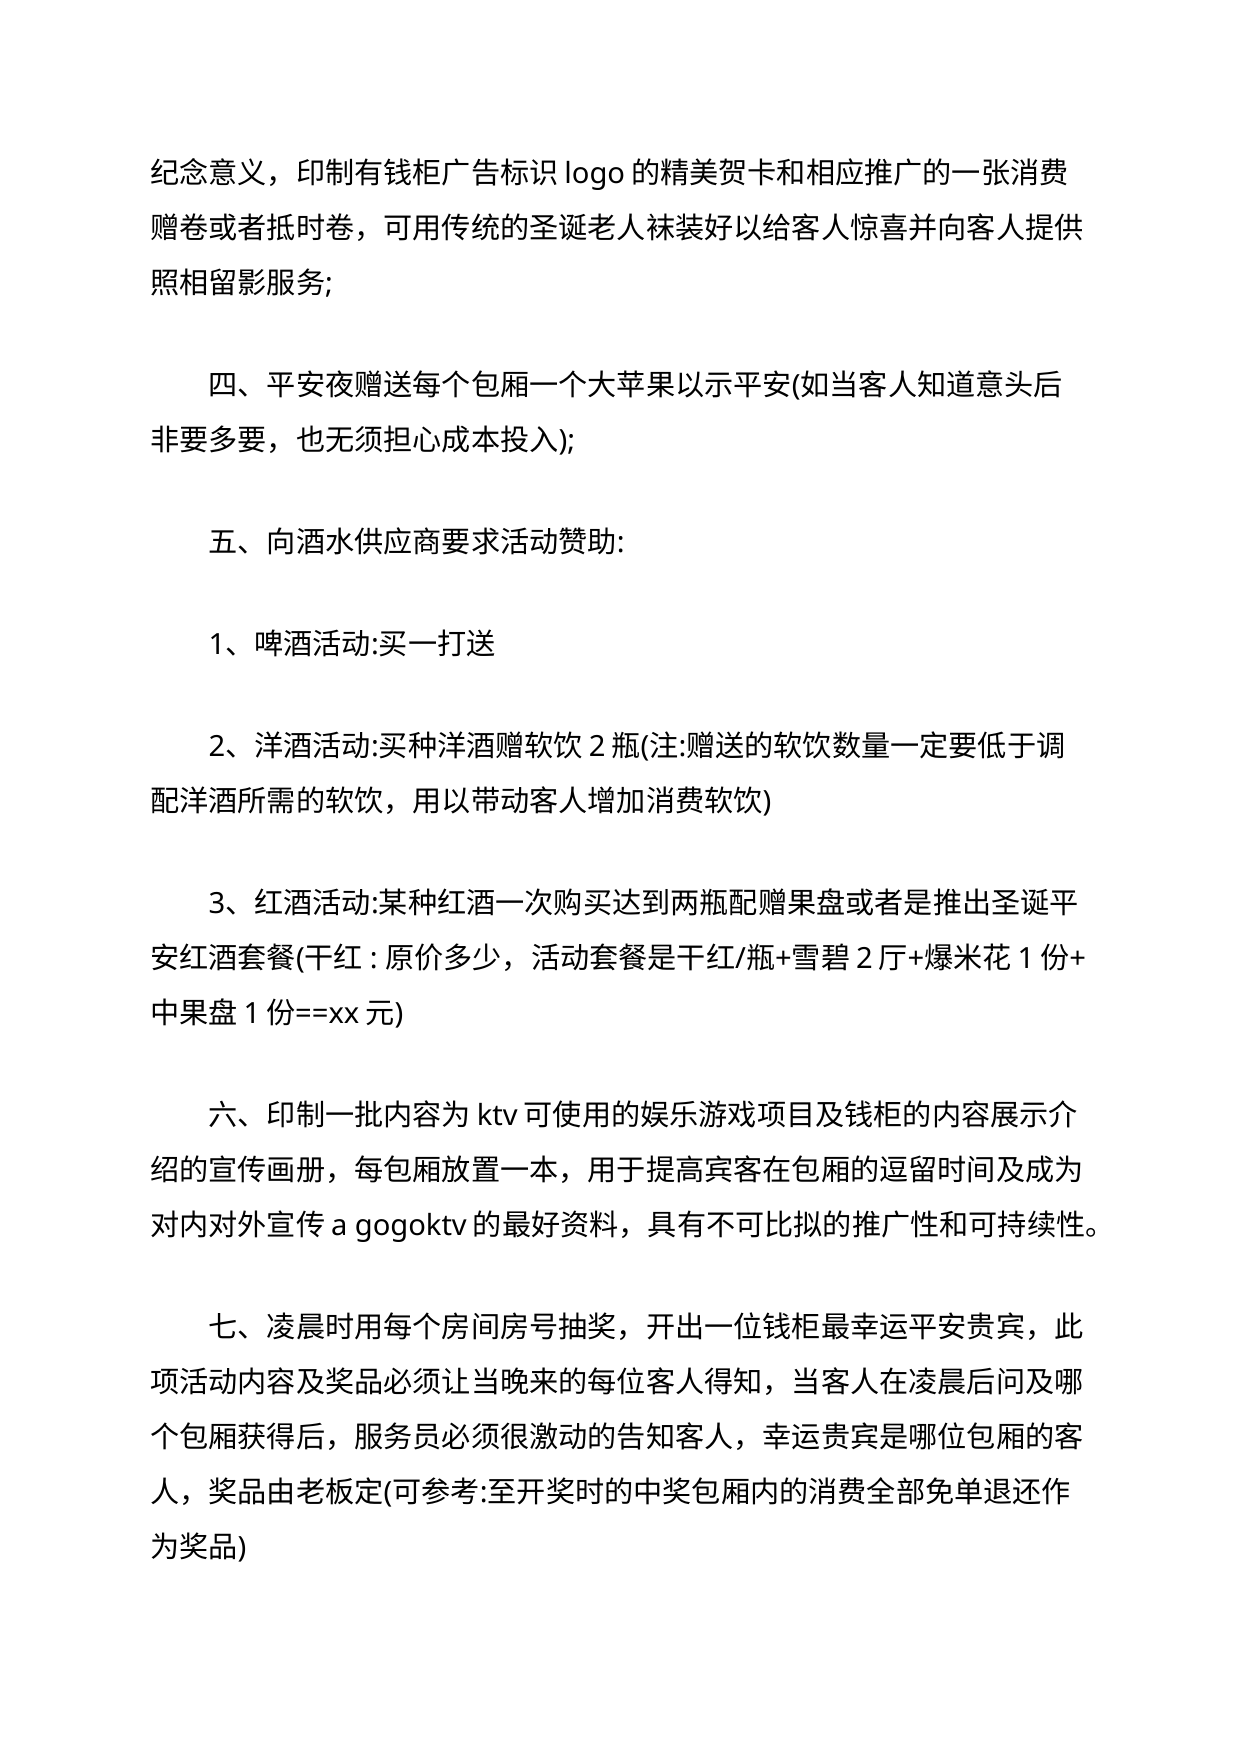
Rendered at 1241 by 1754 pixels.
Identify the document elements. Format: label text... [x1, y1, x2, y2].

text 四、平安夜赠送每个包厢一个大苹果以示平安(如当客人知道意头后非要多要，也无须担心成本投入); [150, 362, 1090, 459]
text 1、啤酒活动:买一打送 [150, 621, 1090, 663]
text 六、印制一批内容为ktv可使用的娱乐游戏项目及钱柜的内容展示介绍的宣传画册，每包厢放置一本，用于提高宾客在包厢的逗留时间及成为对内对外宣传a gogoktv的最好资料，具有不可比拟的推广性和可持续性。 [150, 1092, 1090, 1244]
text 七、凌晨时用每个房间房号抽奖，开出一位钱柜最幸运平安贵宾，此项活动内容及奖品必须让当晚来的每位客人得知，当客人在凌晨后问及哪个包厢获得后，服务员必须很激动的告知客人，幸运贵宾是哪位包厢的客人，奖品由老板定(可参考:至开奖时的中奖包厢内的消费全部免单退还作为奖品) [150, 1304, 1090, 1566]
text 3、红酒活动:某种红酒一次购买达到两瓶配赠果盘或者是推出圣诞平安红酒套餐(干红 : 原价多少，活动套餐是干红/瓶+雪碧2厅+爆米花1份+中果盘1份==xx元) [150, 880, 1090, 1032]
text 2、洋酒活动:买种洋酒赠软饮2瓶(注:赠送的软饮数量一定要低于调配洋酒所需的软饮，用以带动客人增加消费软饮) [150, 723, 1090, 820]
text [150, 150, 1090, 302]
text 五、向酒水供应商要求活动赞助: [150, 519, 1090, 561]
